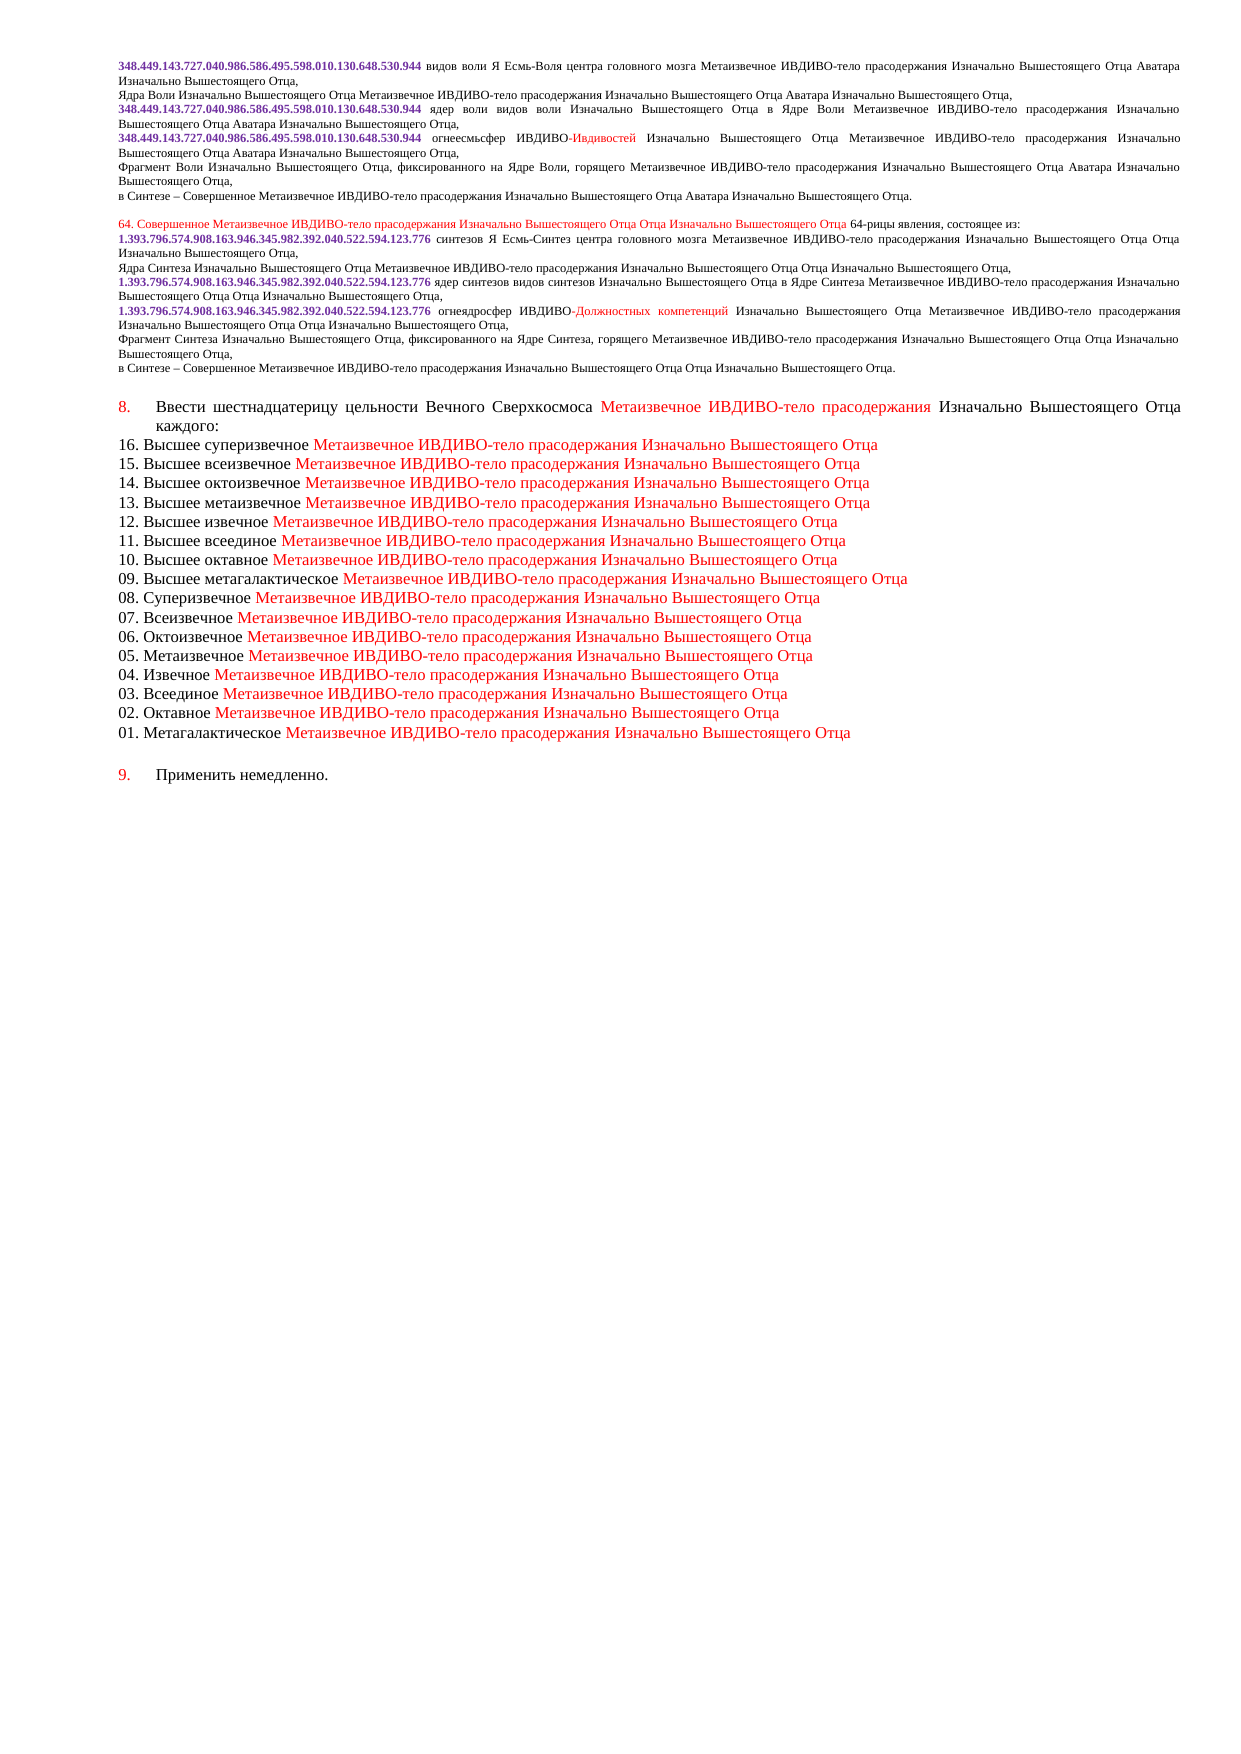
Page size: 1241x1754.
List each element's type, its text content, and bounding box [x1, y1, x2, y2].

list Ввести шестнадцатерицу цельности Вечного Сверхкосмоса Метаизвечное ИВДИВО-тело прасодержания Изначально Вышестоящего Отца каждого: [118, 397, 1181, 435]
text 348.449.143.727.040.986.586.495.598.010.130.648.530.944 огнеесмьсфер ИВДИВО-Ивдивостей Изначально Вышестоящего Отца Метаизвечное ИВДИВО-тело прасодержания Изначально Вышестоящего Отца Аватара Изначально Вышестоящего Отца, [118, 131, 1181, 160]
text в Синтезе – Совершенное Метаизвечное ИВДИВО-тело прасодержания Изначально Вышестоящего Отца Аватара Изначально Вышестоящего Отца. [118, 188, 1181, 203]
text 05. Метаизвечное Метаизвечное ИВДИВО-тело прасодержания Изначально Вышестоящего Отца [118, 646, 1181, 665]
text 06. Октоизвечное Метаизвечное ИВДИВО-тело прасодержания Изначально Вышестоящего Отца [118, 627, 1181, 646]
text 04. Извечное Метаизвечное ИВДИВО-тело прасодержания Изначально Вышестоящего Отца [118, 665, 1181, 684]
text Фрагмент Синтеза Изначально Вышестоящего Отца, фиксированного на Ядре Синтеза, горящего Метаизвечное ИВДИВО-тело прасодержания Изначально Вышестоящего Отца Отца Изначально Вышестоящего Отца, [118, 332, 1181, 361]
text 11. Высшее всеединое Метаизвечное ИВДИВО-тело прасодержания Изначально Вышестоящего Отца [118, 531, 1181, 550]
text 1.393.796.574.908.163.946.345.982.392.040.522.594.123.776 огнеядросфер ИВДИВО-Должностных компетенций Изначально Вышестоящего Отца Метаизвечное ИВДИВО-тело прасодержания Изначально Вышестоящего Отца Отца Изначально Вышестоящего Отца, [118, 303, 1181, 332]
text 1.393.796.574.908.163.946.345.982.392.040.522.594.123.776 ядер синтезов видов синтезов Изначально Вышестоящего Отца в Ядре Синтеза Метаизвечное ИВДИВО-тело прасодержания Изначально Вышестоящего Отца Отца Изначально Вышестоящего Отца, [118, 275, 1181, 303]
text Ядра Синтеза Изначально Вышестоящего Отца Метаизвечное ИВДИВО-тело прасодержания Изначально Вышестоящего Отца Отца Изначально Вышестоящего Отца, [118, 260, 1181, 275]
text 14. Высшее октоизвечное Метаизвечное ИВДИВО-тело прасодержания Изначально Вышестоящего Отца [118, 473, 1181, 492]
text 09. Высшее метагалактическое Метаизвечное ИВДИВО-тело прасодержания Изначально Вышестоящего Отца [118, 569, 1181, 588]
text 12. Высшее извечное Метаизвечное ИВДИВО-тело прасодержания Изначально Вышестоящего Отца [118, 512, 1181, 531]
text 01. Метагалактическое Метаизвечное ИВДИВО-тело прасодержания Изначально Вышестоящего Отца [118, 722, 1181, 742]
text 08. Суперизвечное Метаизвечное ИВДИВО-тело прасодержания Изначально Вышестоящего Отца [118, 588, 1181, 607]
text Ядра Воли Изначально Вышестоящего Отца Метаизвечное ИВДИВО-тело прасодержания Изначально Вышестоящего Отца Аватара Изначально Вышестоящего Отца, [118, 88, 1181, 102]
text 16. Высшее суперизвечное Метаизвечное ИВДИВО-тело прасодержания Изначально Вышестоящего Отца [118, 435, 1181, 454]
text 07. Всеизвечное Метаизвечное ИВДИВО-тело прасодержания Изначально Вышестоящего Отца [118, 607, 1181, 627]
text 1.393.796.574.908.163.946.345.982.392.040.522.594.123.776 синтезов Я Есмь-Синтез центра головного мозга Метаизвечное ИВДИВО-тело прасодержания Изначально Вышестоящего Отца Отца Изначально Вышестоящего Отца, [118, 232, 1181, 260]
list Применить немедленно. [118, 765, 1181, 784]
text Фрагмент Воли Изначально Вышестоящего Отца, фиксированного на Ядре Воли, горящего Метаизвечное ИВДИВО-тело прасодержания Изначально Вышестоящего Отца Аватара Изначально Вышестоящего Отца, [118, 160, 1181, 188]
text 10. Высшее октавное Метаизвечное ИВДИВО-тело прасодержания Изначально Вышестоящего Отца [118, 550, 1181, 569]
text 02. Октавное Метаизвечное ИВДИВО-тело прасодержания Изначально Вышестоящего Отца [118, 703, 1181, 722]
text 64. Совершенное Метаизвечное ИВДИВО-тело прасодержания Изначально Вышестоящего Отца Отца Изначально Вышестоящего Отца 64-рицы явления, состоящее из: [118, 217, 1181, 232]
text 13. Высшее метаизвечное Метаизвечное ИВДИВО-тело прасодержания Изначально Вышестоящего Отца [118, 492, 1181, 512]
text 15. Высшее всеизвечное Метаизвечное ИВДИВО-тело прасодержания Изначально Вышестоящего Отца [118, 454, 1181, 473]
text 03. Всеединое Метаизвечное ИВДИВО-тело прасодержания Изначально Вышестоящего Отца [118, 684, 1181, 703]
text 348.449.143.727.040.986.586.495.598.010.130.648.530.944 видов воли Я Есмь-Воля центра головного мозга Метаизвечное ИВДИВО-тело прасодержания Изначально Вышестоящего Отца Аватара Изначально Вышестоящего Отца, [118, 59, 1181, 88]
text в Синтезе – Совершенное Метаизвечное ИВДИВО-тело прасодержания Изначально Вышестоящего Отца Отца Изначально Вышестоящего Отца. [118, 361, 1181, 375]
text 348.449.143.727.040.986.586.495.598.010.130.648.530.944 ядер воли видов воли Изначально Вышестоящего Отца в Ядре Воли Метаизвечное ИВДИВО-тело прасодержания Изначально Вышестоящего Отца Аватара Изначально Вышестоящего Отца, [118, 102, 1181, 131]
